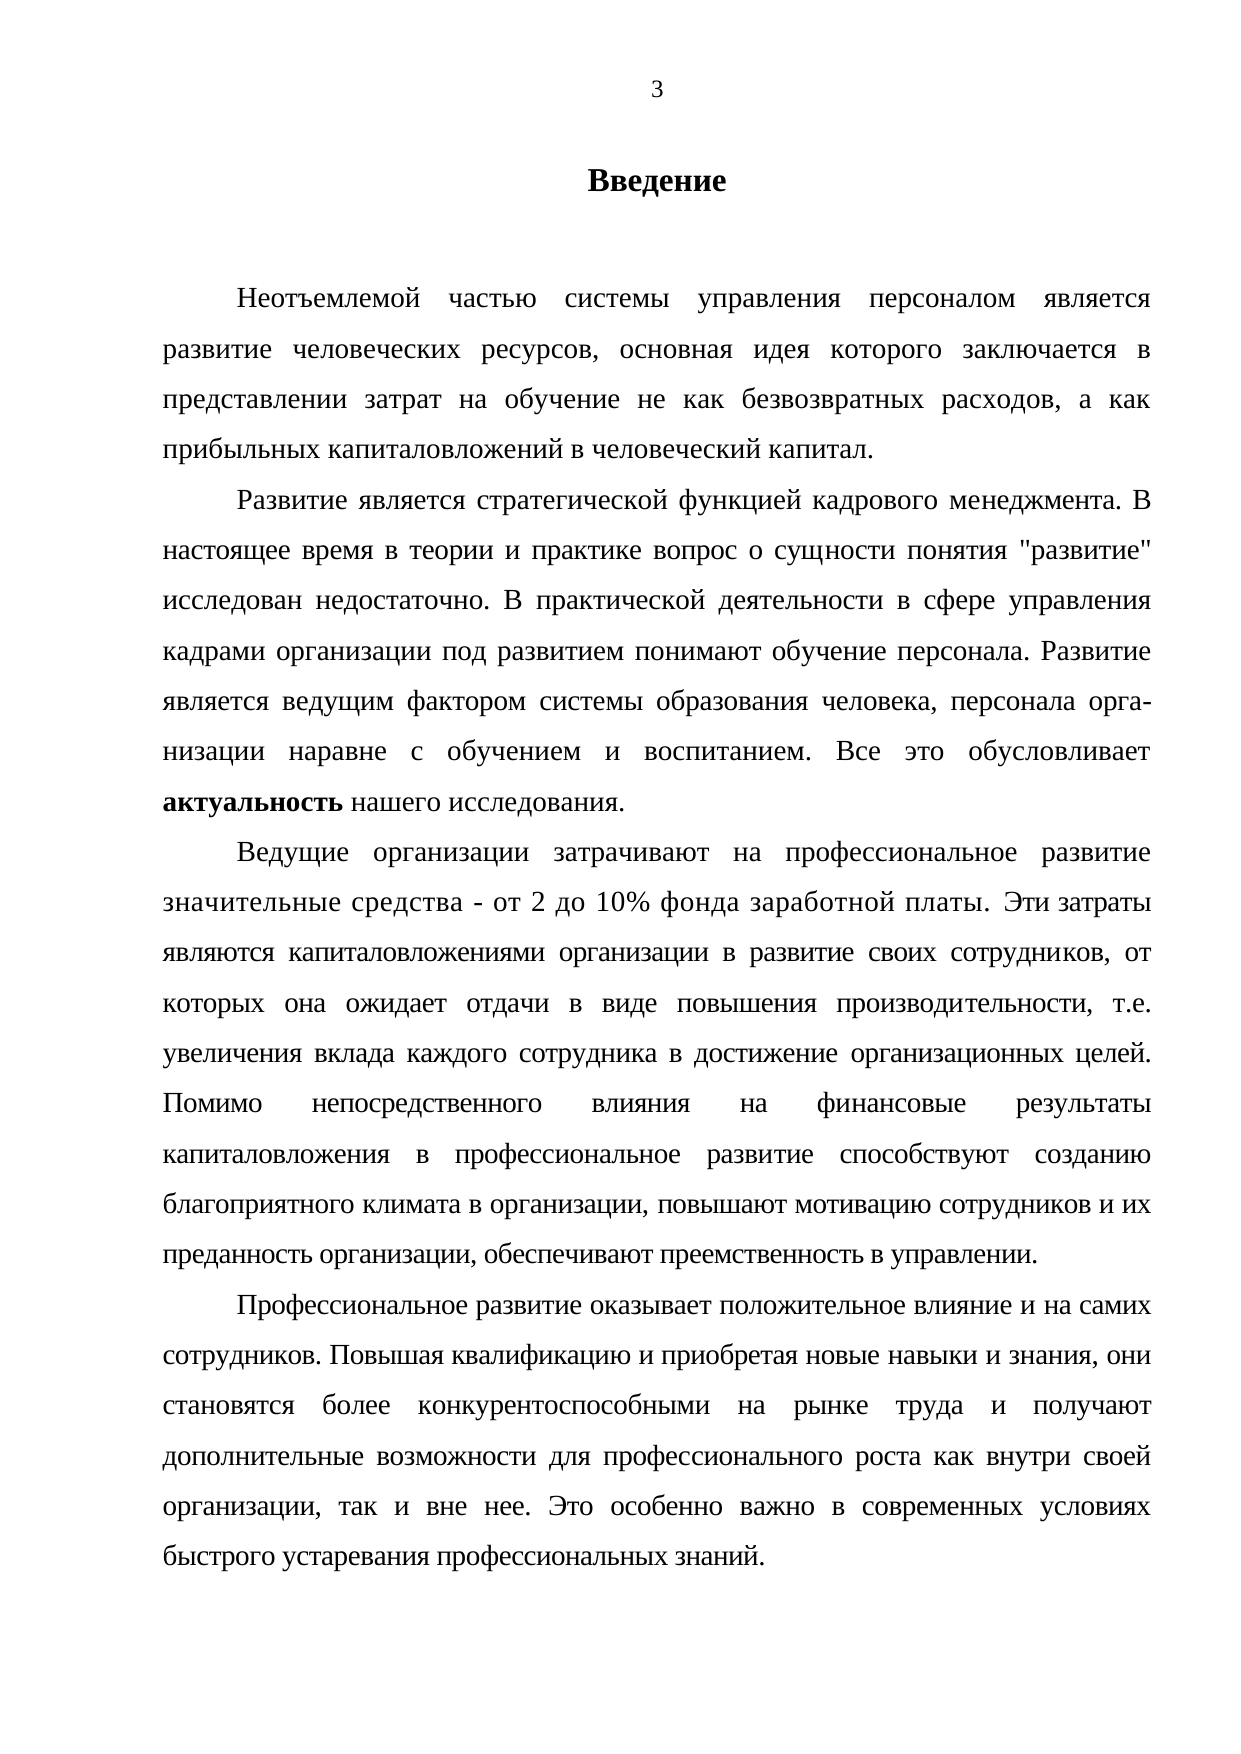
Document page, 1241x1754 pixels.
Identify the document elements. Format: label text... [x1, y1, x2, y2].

text Ведущие организации затрачивают на профессиональное развитие значительные средства - от 2 до 10% фонда заработной платы. Эти затраты являются капиталовложениями организации в развитие своих сотрудников, от которых она ожидает отдачи в виде повышения производительности, т.е. увеличения вклада каждого сотрудника в достижение организационных целей. Помимо непосредственного влияния на финансовые результаты капиталовложения в профессиональное развитие способствуют созданию благоприятного климата в организации, повышают мотивацию сотрудников и их преданность организации, обеспечивают преемственность в управлении. [162, 834, 1152, 1270]
text Неотъемлемой частью системы управления персоналом является развитие человеческих ресурсов, основная идея которого заключается в представлении затрат на обучение не как безвозвратных расходов, а как прибыльных капиталовложений в человеческий капитал. [162, 281, 1152, 465]
text Введение [162, 160, 1152, 198]
text Развитие является стратегической функцией кадрового менеджмента. В настоящее время в теории и практике вопрос о сущности понятия "развитие" исследован недостаточно. В практической деятельности в сфере управления кадрами организации под развитием понимают обучение персонала. Развитие является ведущим фактором системы образования человека, персонала организации наравне с обучением и воспитанием. Все это обусловливает актуальность нашего исследования. [162, 482, 1152, 817]
text Профессиональное развитие оказывает положительное влияние и на самих сотрудников. Повышая квалификацию и приобретая новые навыки и знания, они становятся более конкурентоспособными на рынке труда и получают дополнительные возможности для профессионального роста как внутри своей организации, так и вне нее. Это особенно важно в современных условиях быстрого устаревания профессиональных знаний. [162, 1287, 1152, 1572]
